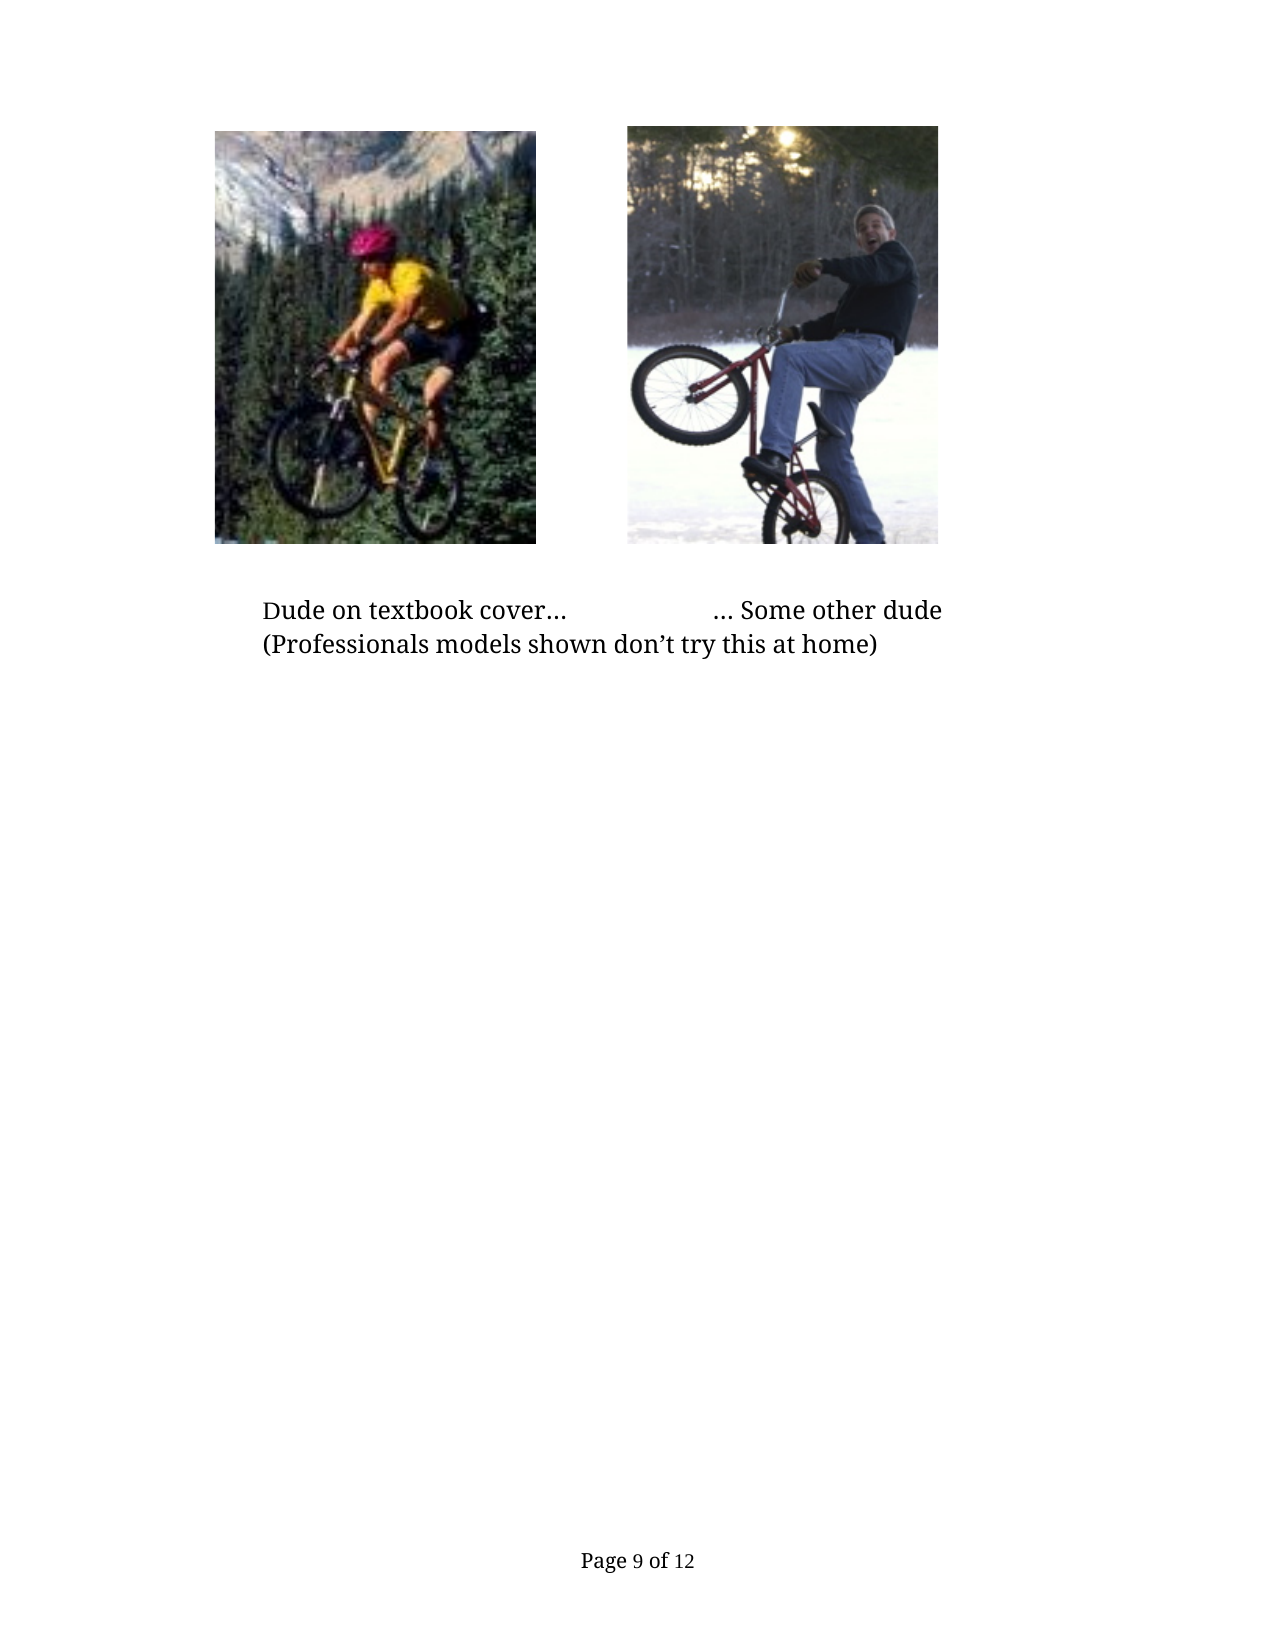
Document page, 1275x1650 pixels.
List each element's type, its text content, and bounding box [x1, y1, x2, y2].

text (Professionals models shown don’t try this at home) [112, 627, 1162, 661]
picture [627, 126, 939, 544]
picture [214, 131, 536, 544]
text Dude on textbook cover… … Some other dude [112, 592, 1162, 627]
